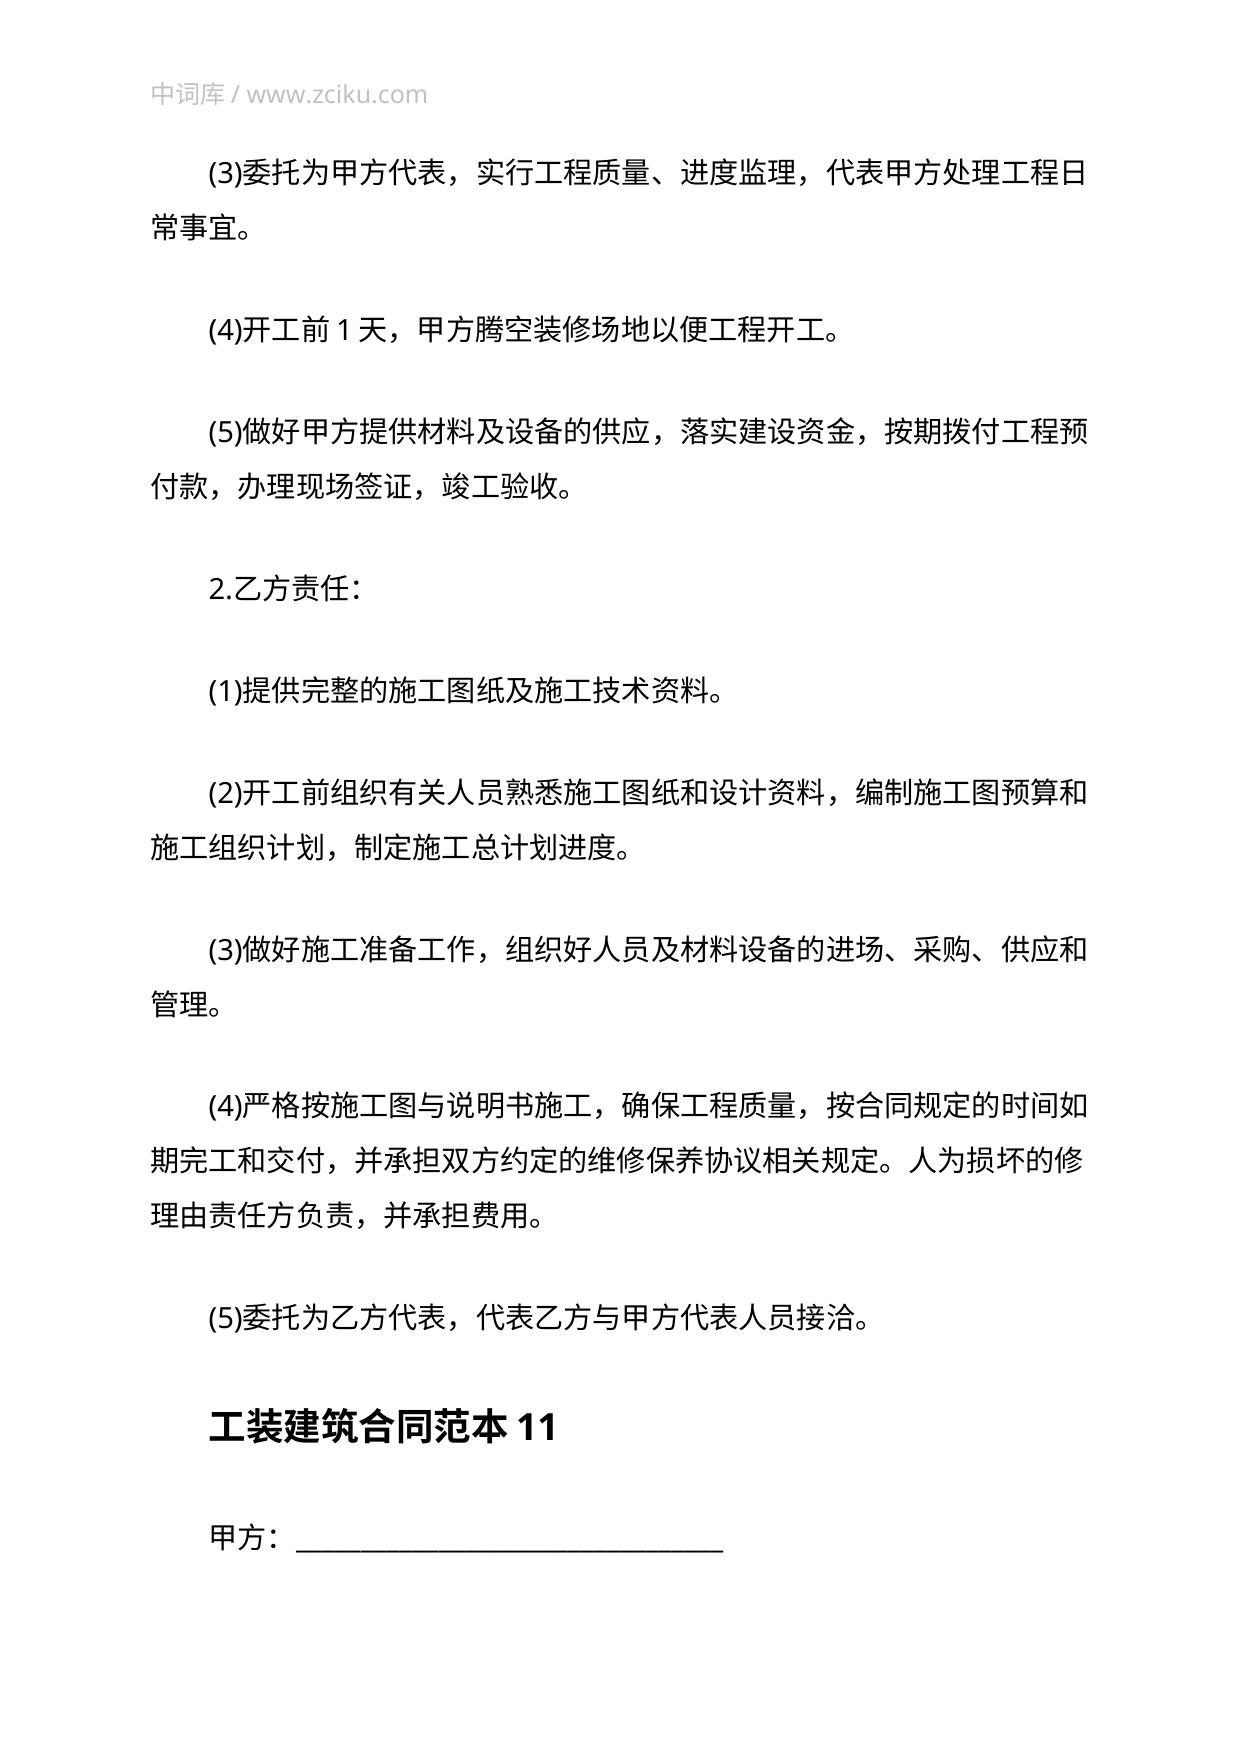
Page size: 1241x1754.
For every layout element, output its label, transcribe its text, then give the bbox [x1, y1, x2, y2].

text 甲方：_________________________________ [150, 1514, 1090, 1557]
text 工装建筑合同范本11 [150, 1397, 1090, 1451]
text (1)提供完整的施工图纸及施工技术资料。 [150, 667, 1090, 710]
text (4)严格按施工图与说明书施工，确保工程质量，按合同规定的时间如期完工和交付，并承担双方约定的维修保养协议相关规定。人为损坏的修理由责任方负责，并承担费用。 [150, 1083, 1090, 1235]
text (5)委托为乙方代表，代表乙方与甲方代表人员接洽。 [150, 1295, 1090, 1337]
text 2.乙方责任： [150, 566, 1090, 608]
text (4)开工前1天，甲方腾空装修场地以便工程开工。 [150, 307, 1090, 349]
text (3)委托为甲方代表，实行工程质量、进度监理，代表甲方处理工程日常事宜。 [150, 150, 1090, 247]
text (2)开工前组织有关人员熟悉施工图纸和设计资料，编制施工图预算和施工组织计划，制定施工总计划进度。 [150, 769, 1090, 867]
text (5)做好甲方提供材料及设备的供应，落实建设资金，按期拨付工程预付款，办理现场签证，竣工验收。 [150, 409, 1090, 506]
text (3)做好施工准备工作，组织好人员及材料设备的进场、采购、供应和管理。 [150, 926, 1090, 1023]
